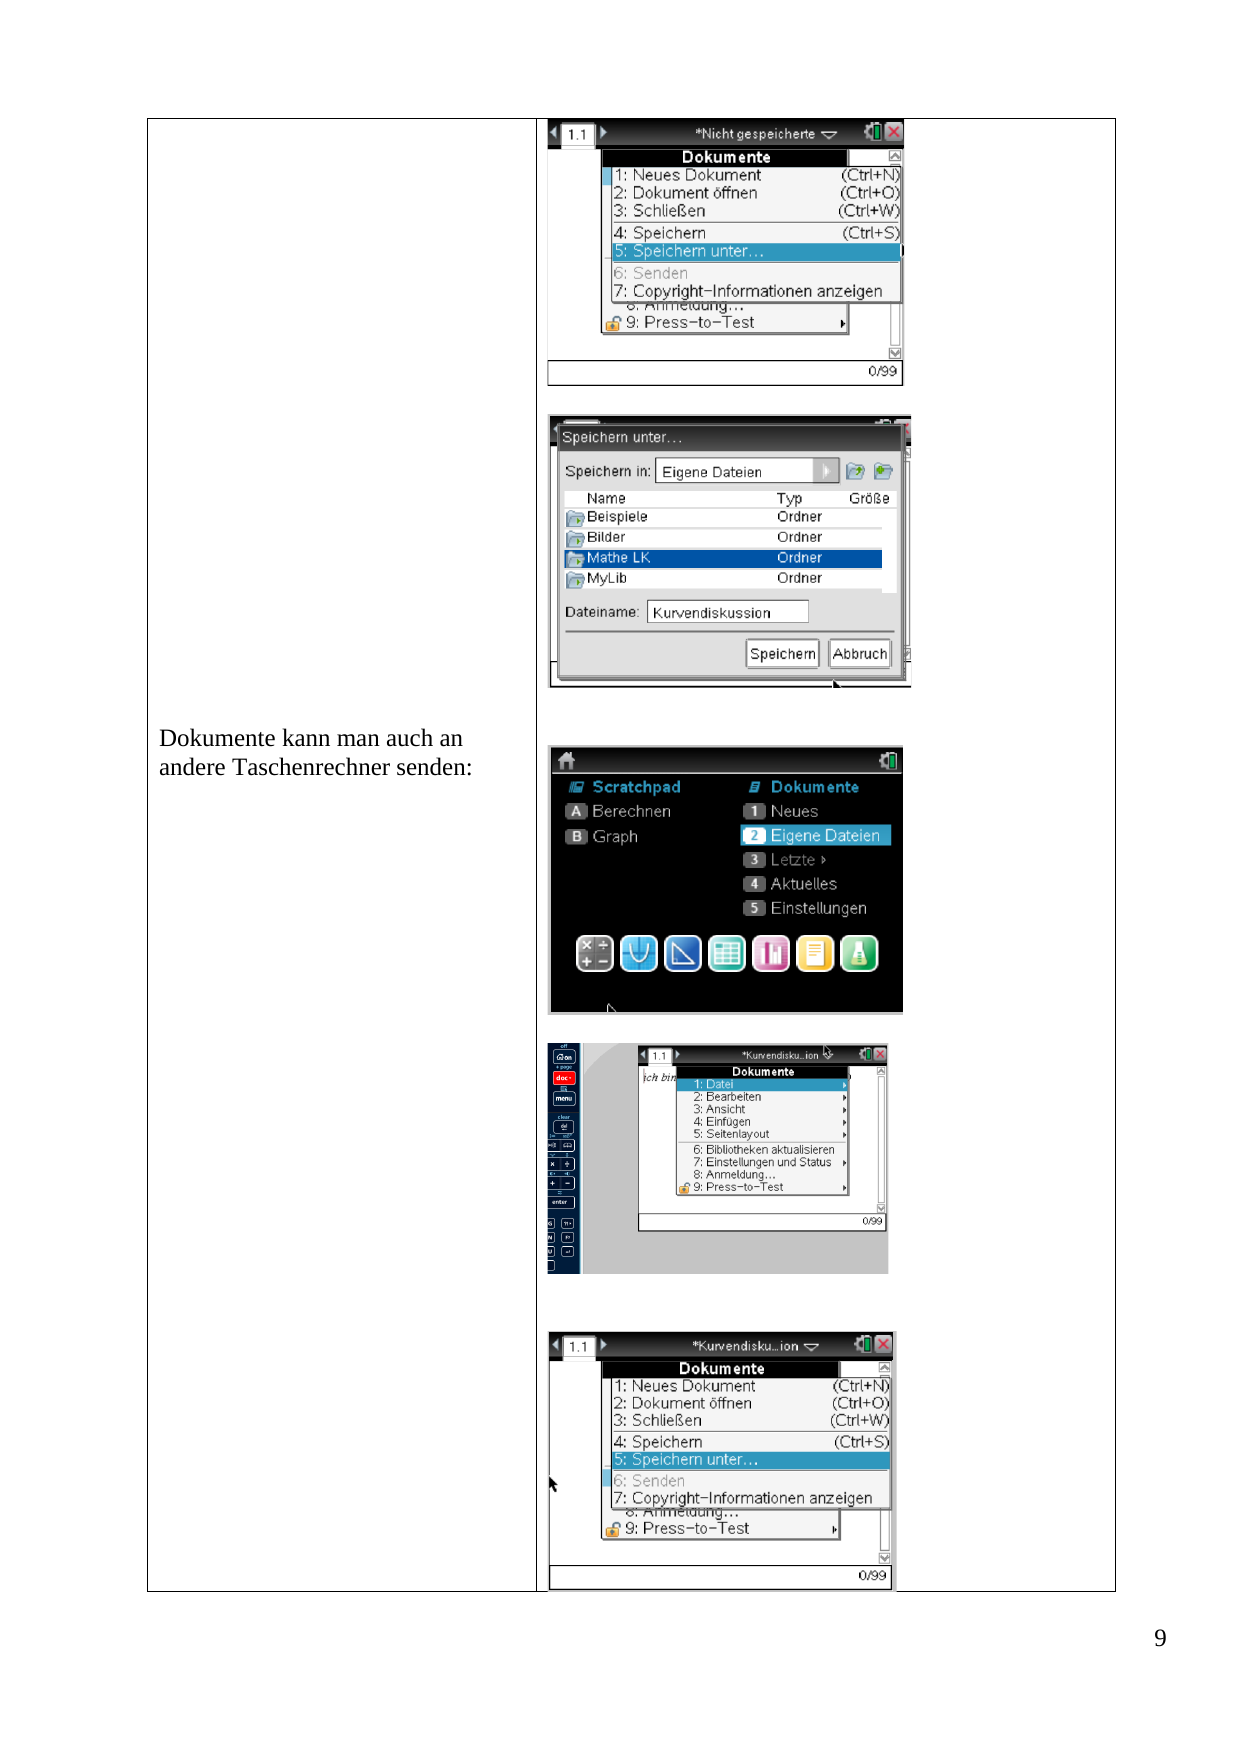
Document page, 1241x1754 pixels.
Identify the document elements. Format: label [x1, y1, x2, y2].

table_header [148, 119, 536, 1591]
picture [547, 414, 912, 688]
picture [547, 1331, 897, 1592]
picture [547, 1043, 889, 1274]
table_header [537, 119, 1115, 1591]
picture [547, 119, 905, 386]
picture [547, 745, 903, 1015]
